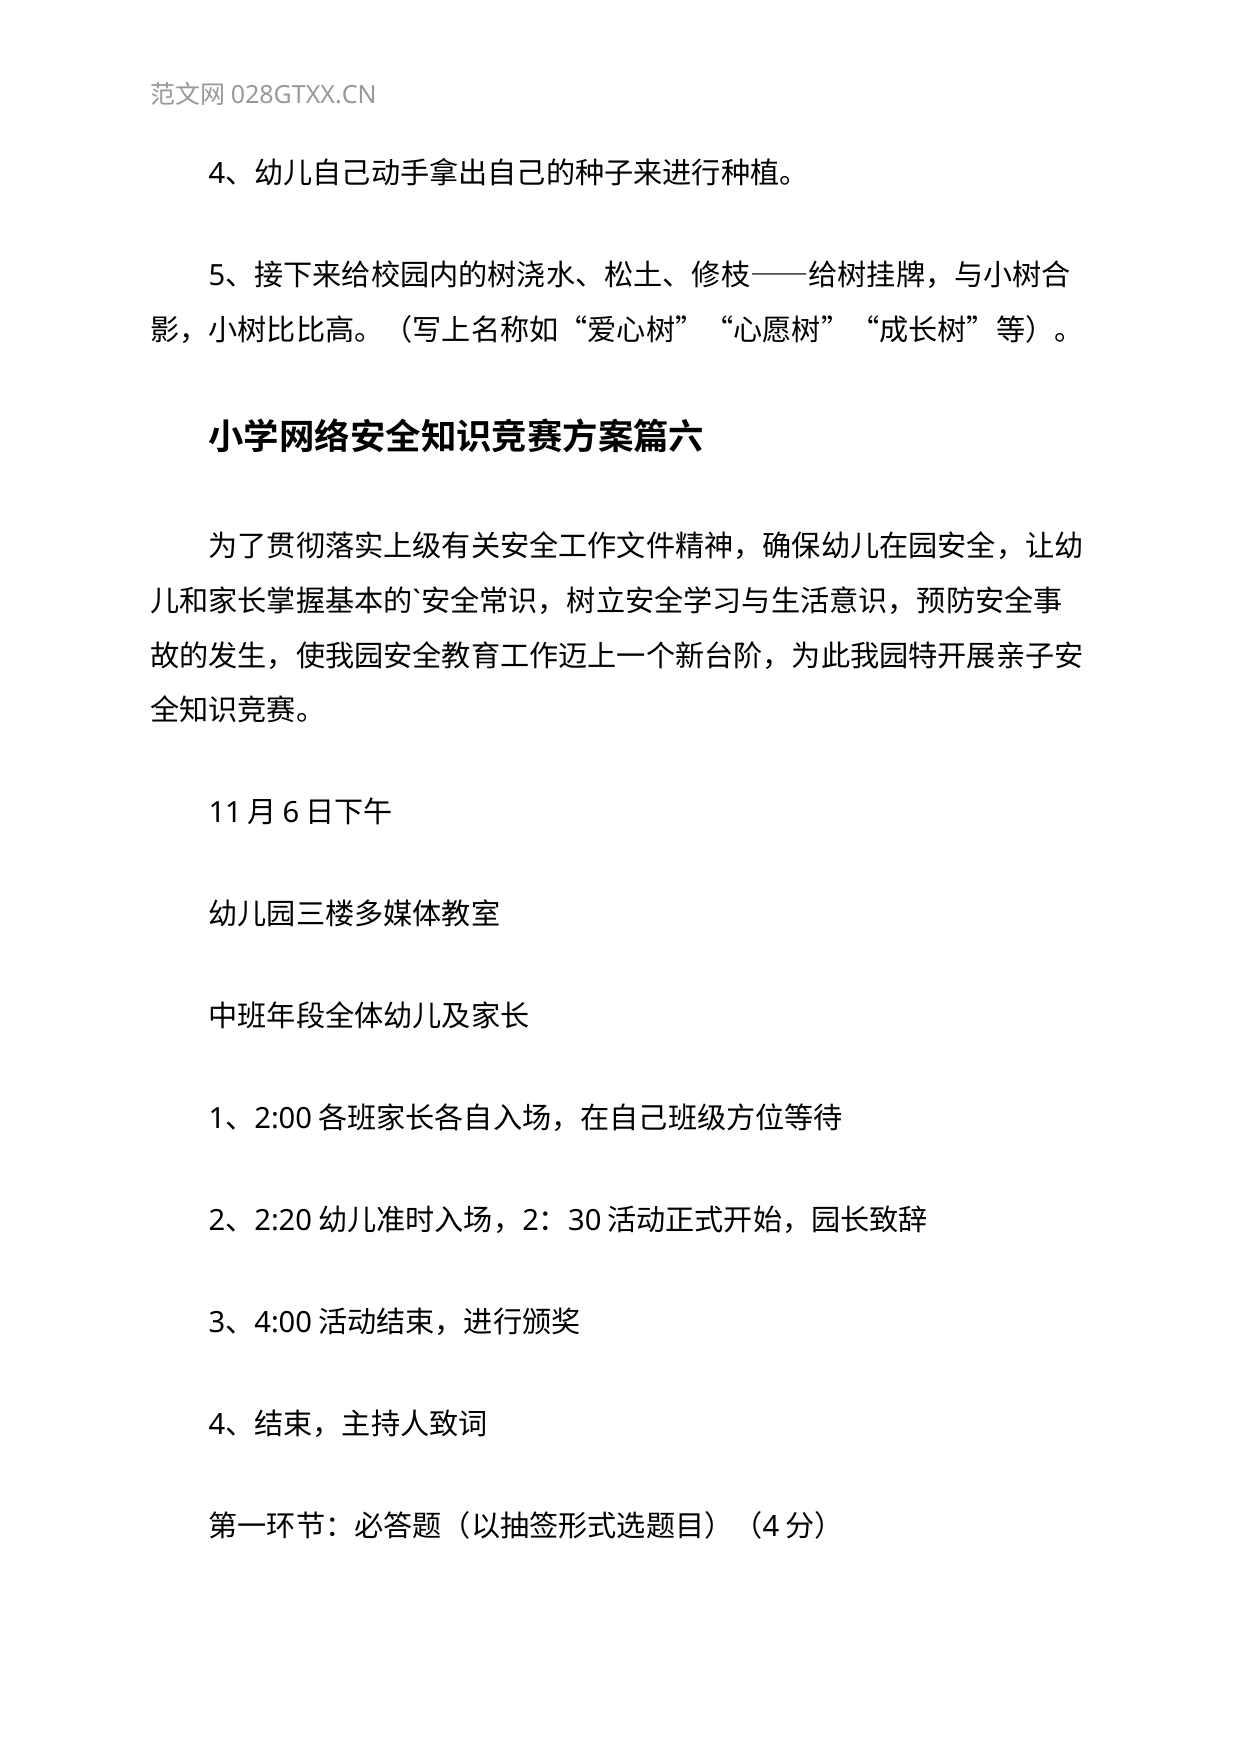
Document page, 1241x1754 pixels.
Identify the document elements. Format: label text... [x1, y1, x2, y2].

text 幼儿园三楼多媒体教室 [150, 891, 1090, 933]
text 5、接下来给校园内的树浇水、松土、修枝――给树挂牌，与小树合影，小树比比高。（写上名称如“爱心树”“心愿树”“成长树”等）。 [150, 252, 1090, 349]
text 为了贯彻落实上级有关安全工作文件精神，确保幼儿在园安全，让幼儿和家长掌握基本的`安全常识，树立安全学习与生活意识，预防安全事故的发生，使我园安全教育工作迈上一个新台阶，为此我园特开展亲子安全知识竞赛。 [150, 522, 1090, 729]
text 4、幼儿自己动手拿出自己的种子来进行种植。 [150, 150, 1090, 192]
text 2、2:20幼儿准时入场，2：30活动正式开始，园长致辞 [150, 1196, 1090, 1239]
text 第一环节：必答题（以抽签形式选题目）（4分） [150, 1502, 1090, 1544]
text 4、结束，主持人致词 [150, 1400, 1090, 1443]
text 1、2:00各班家长各自入场，在自己班级方位等待 [150, 1094, 1090, 1137]
text 3、4:00活动结束，进行颁奖 [150, 1298, 1090, 1341]
text 小学网络安全知识竞赛方案篇六 [150, 409, 1090, 460]
text 11月6日下午 [150, 789, 1090, 831]
text 中班年段全体幼儿及家长 [150, 992, 1090, 1035]
